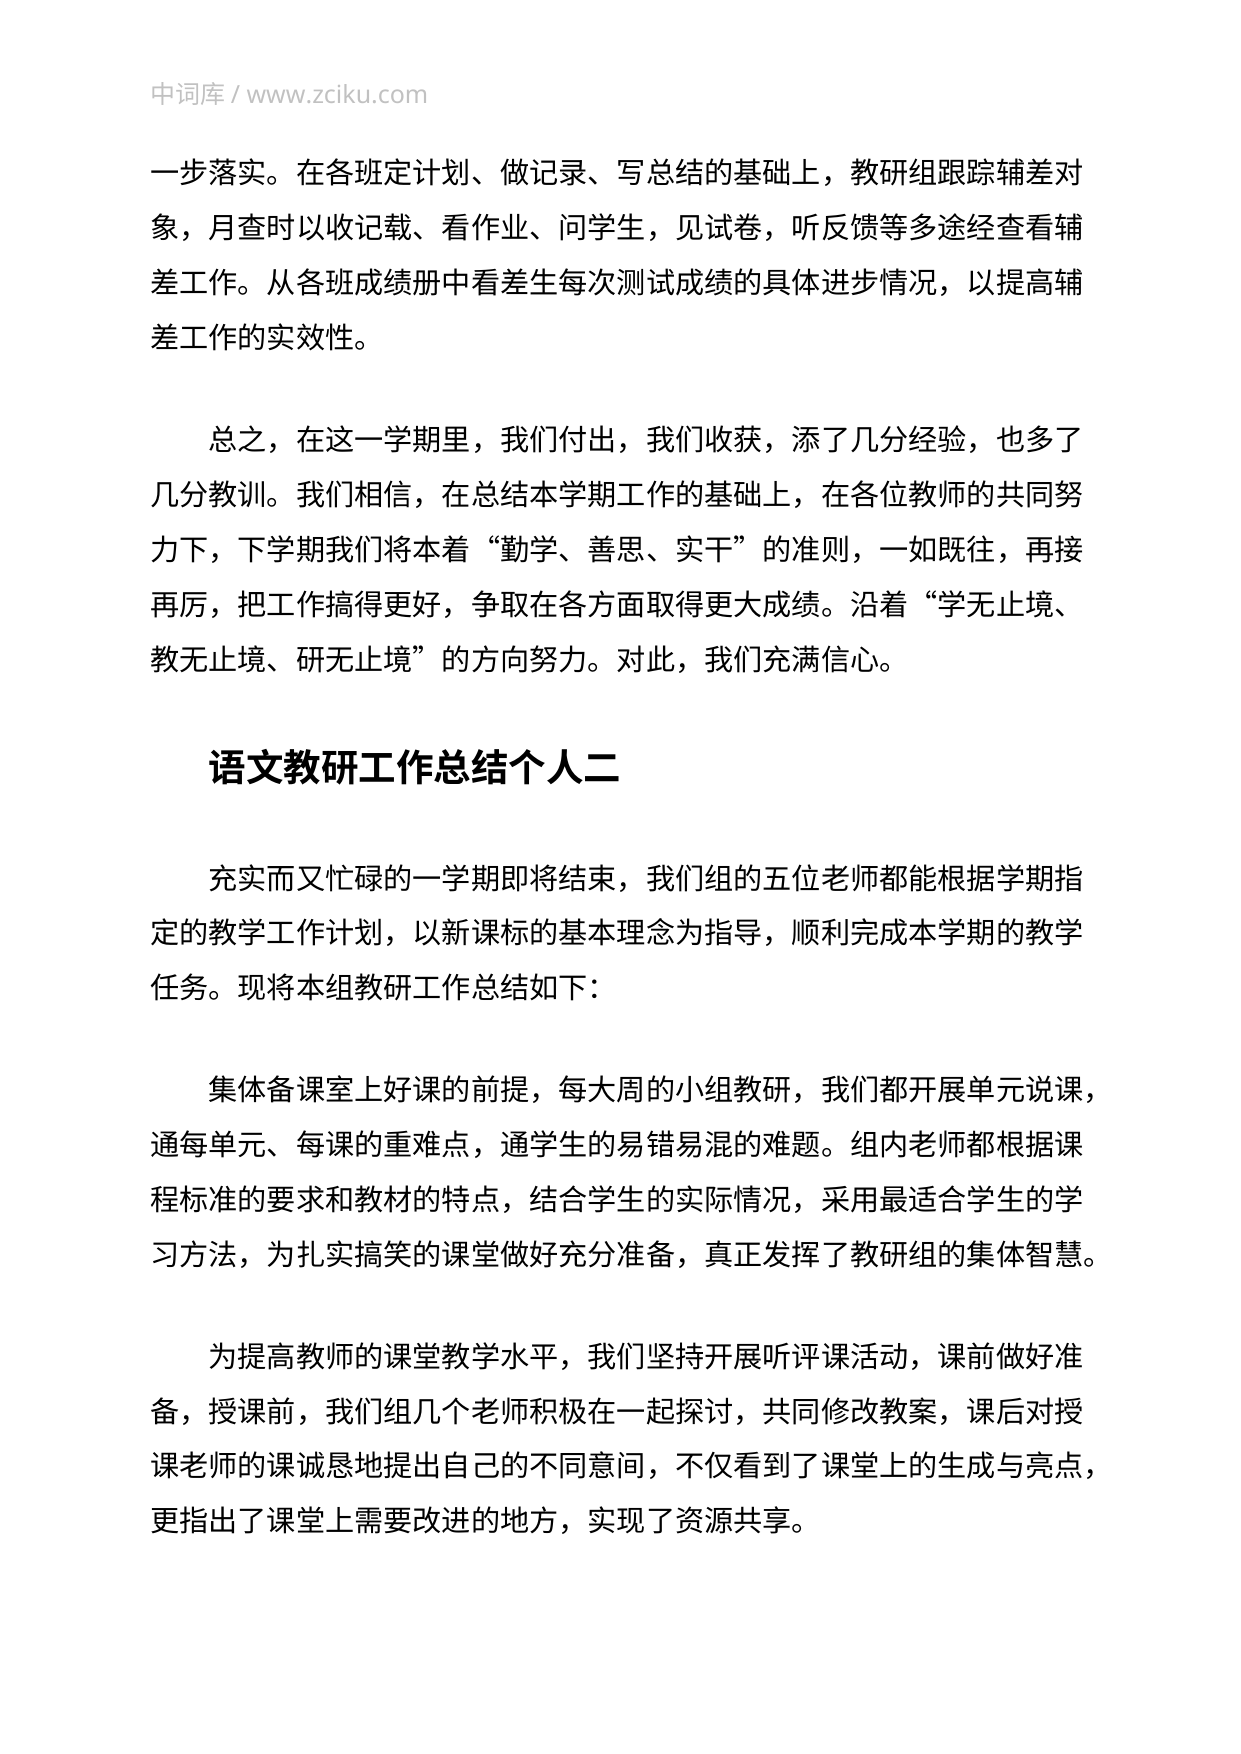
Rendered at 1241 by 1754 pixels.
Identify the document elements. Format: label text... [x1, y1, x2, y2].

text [150, 150, 1090, 357]
text 为提高教师的课堂教学水平，我们坚持开展听评课活动，课前做好准备，授课前，我们组几个老师积极在一起探讨，共同修改教案，课后对授课老师的课诚恳地提出自己的不同意间，不仅看到了课堂上的生成与亮点，更指出了课堂上需要改进的地方，实现了资源共享。 [150, 1333, 1090, 1540]
text 总之，在这一学期里，我们付出，我们收获，添了几分经验，也多了几分教训。我们相信，在总结本学期工作的基础上，在各位教师的共同努力下，下学期我们将本着“勤学、善思、实干”的准则，一如既往，再接再厉，把工作搞得更好，争取在各方面取得更大成绩。沿着“学无止境、教无止境、研无止境”的方向努力。对此，我们充满信心。 [150, 416, 1090, 678]
text 充实而又忙碌的一学期即将结束，我们组的五位老师都能根据学期指定的教学工作计划，以新课标的基本理念为指导，顺利完成本学期的教学任务。现将本组教研工作总结如下： [150, 855, 1090, 1007]
text 语文教研工作总结个人二 [150, 738, 1090, 792]
text 集体备课室上好课的前提，每大周的小组教研，我们都开展单元说课，通每单元、每课的重难点，通学生的易错易混的难题。组内老师都根据课程标准的要求和教材的特点，结合学生的实际情况，采用最适合学生的学习方法，为扎实搞笑的课堂做好充分准备，真正发挥了教研组的集体智慧。 [150, 1067, 1090, 1274]
